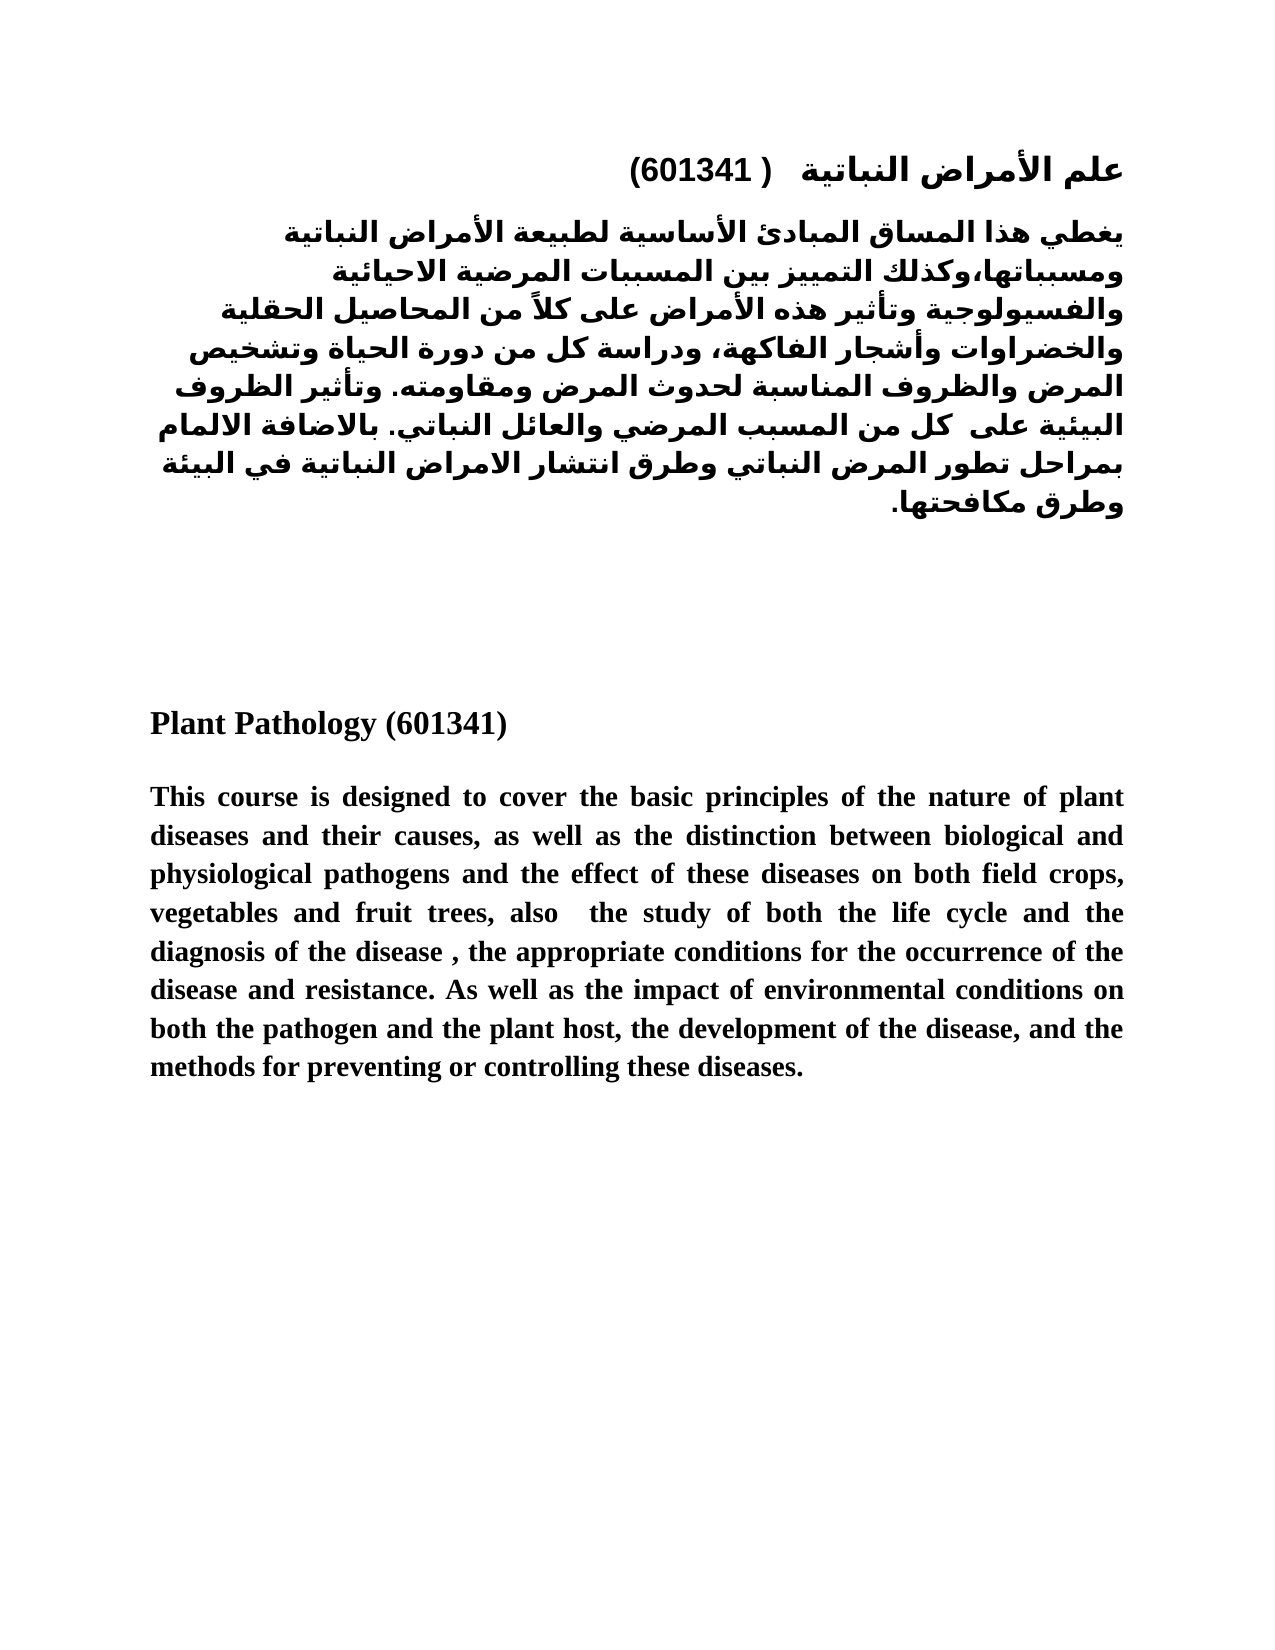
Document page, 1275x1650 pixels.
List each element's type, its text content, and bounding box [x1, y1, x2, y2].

text This course is designed to cover the basic principles of the nature of plant diseases and their causes, as well as the distinction between biological and physiological pathogens and the effect of these diseases on both field crops, vegetables and fruit trees, also the study of both the life cycle and the diagnosis of the disease , the appropriate conditions for the occurrence of the disease and resistance. As well as the impact of environmental conditions on both the pathogen and the plant host, the development of the disease, and the methods for preventing or controlling these diseases. [150, 779, 1125, 1083]
text Plant Pathology (601341) [150, 703, 1125, 742]
text يغطي هذا المساق المبادئ الأساسية لطبيعة الأمراض النباتية ومسبباتها،وكذلك التمييز بين المسببات المرضية الاحيائية والفسيولوجية وتأثير هذه الأمراض على كلاً من المحاصيل الحقلية والخضراوات وأشجار الفاكهة، ودراسة كل من دورة الحياة وتشخيص المرض والظروف المناسبة لحدوث المرض ومقاومته. وتأثير الظروف البيئية على كل من المسبب المرضي والعائل النباتي. بالاضافة الالمام بمراحل تطور المرض النباتي وطرق انتشار الامراض النباتية في البيئة وطرق مكافحتها. [150, 215, 1125, 518]
text علم الأمراض النباتية ( 601341) [150, 150, 1125, 188]
